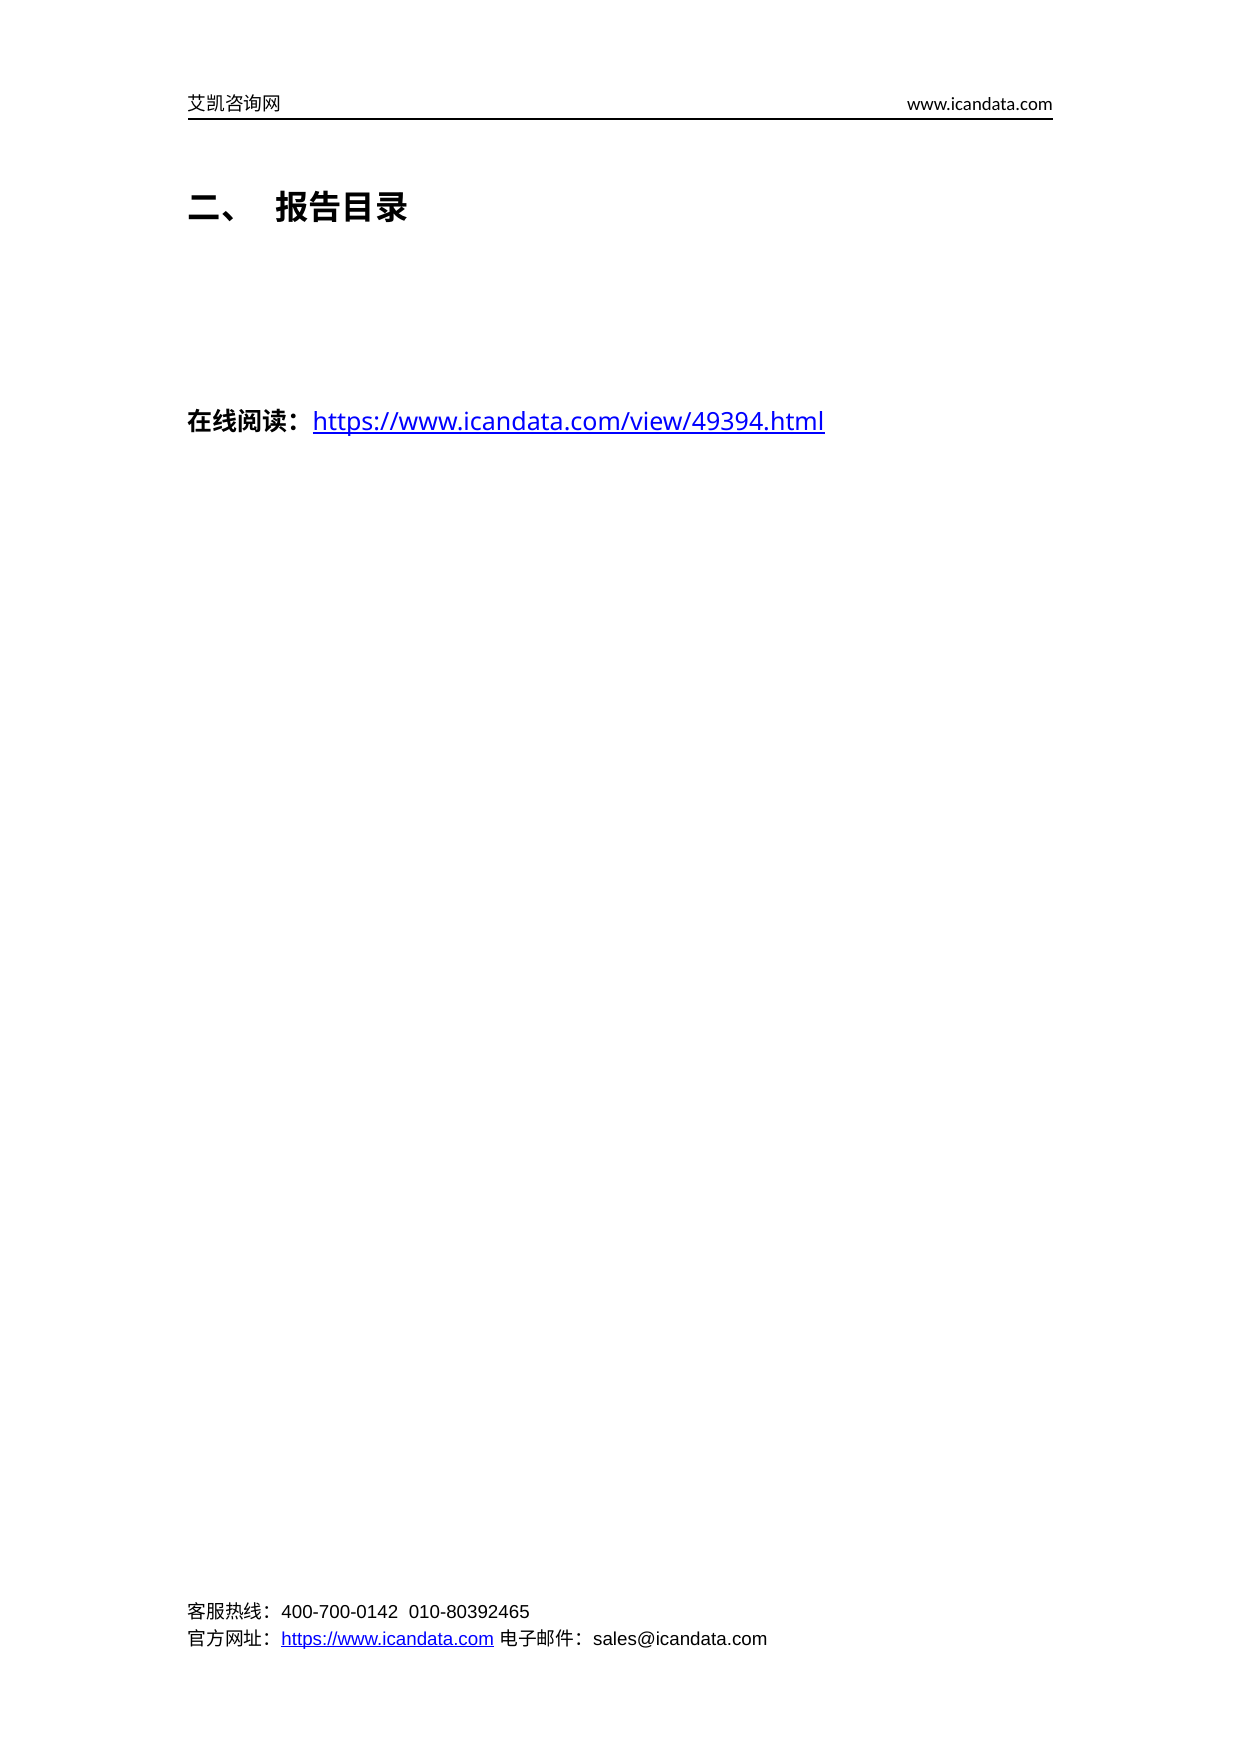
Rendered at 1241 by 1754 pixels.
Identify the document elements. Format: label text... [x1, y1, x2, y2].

text 在线阅读：https://www.icandata.com/view/49394.html [187, 387, 1053, 452]
subtitle 报告目录 [187, 172, 1053, 237]
